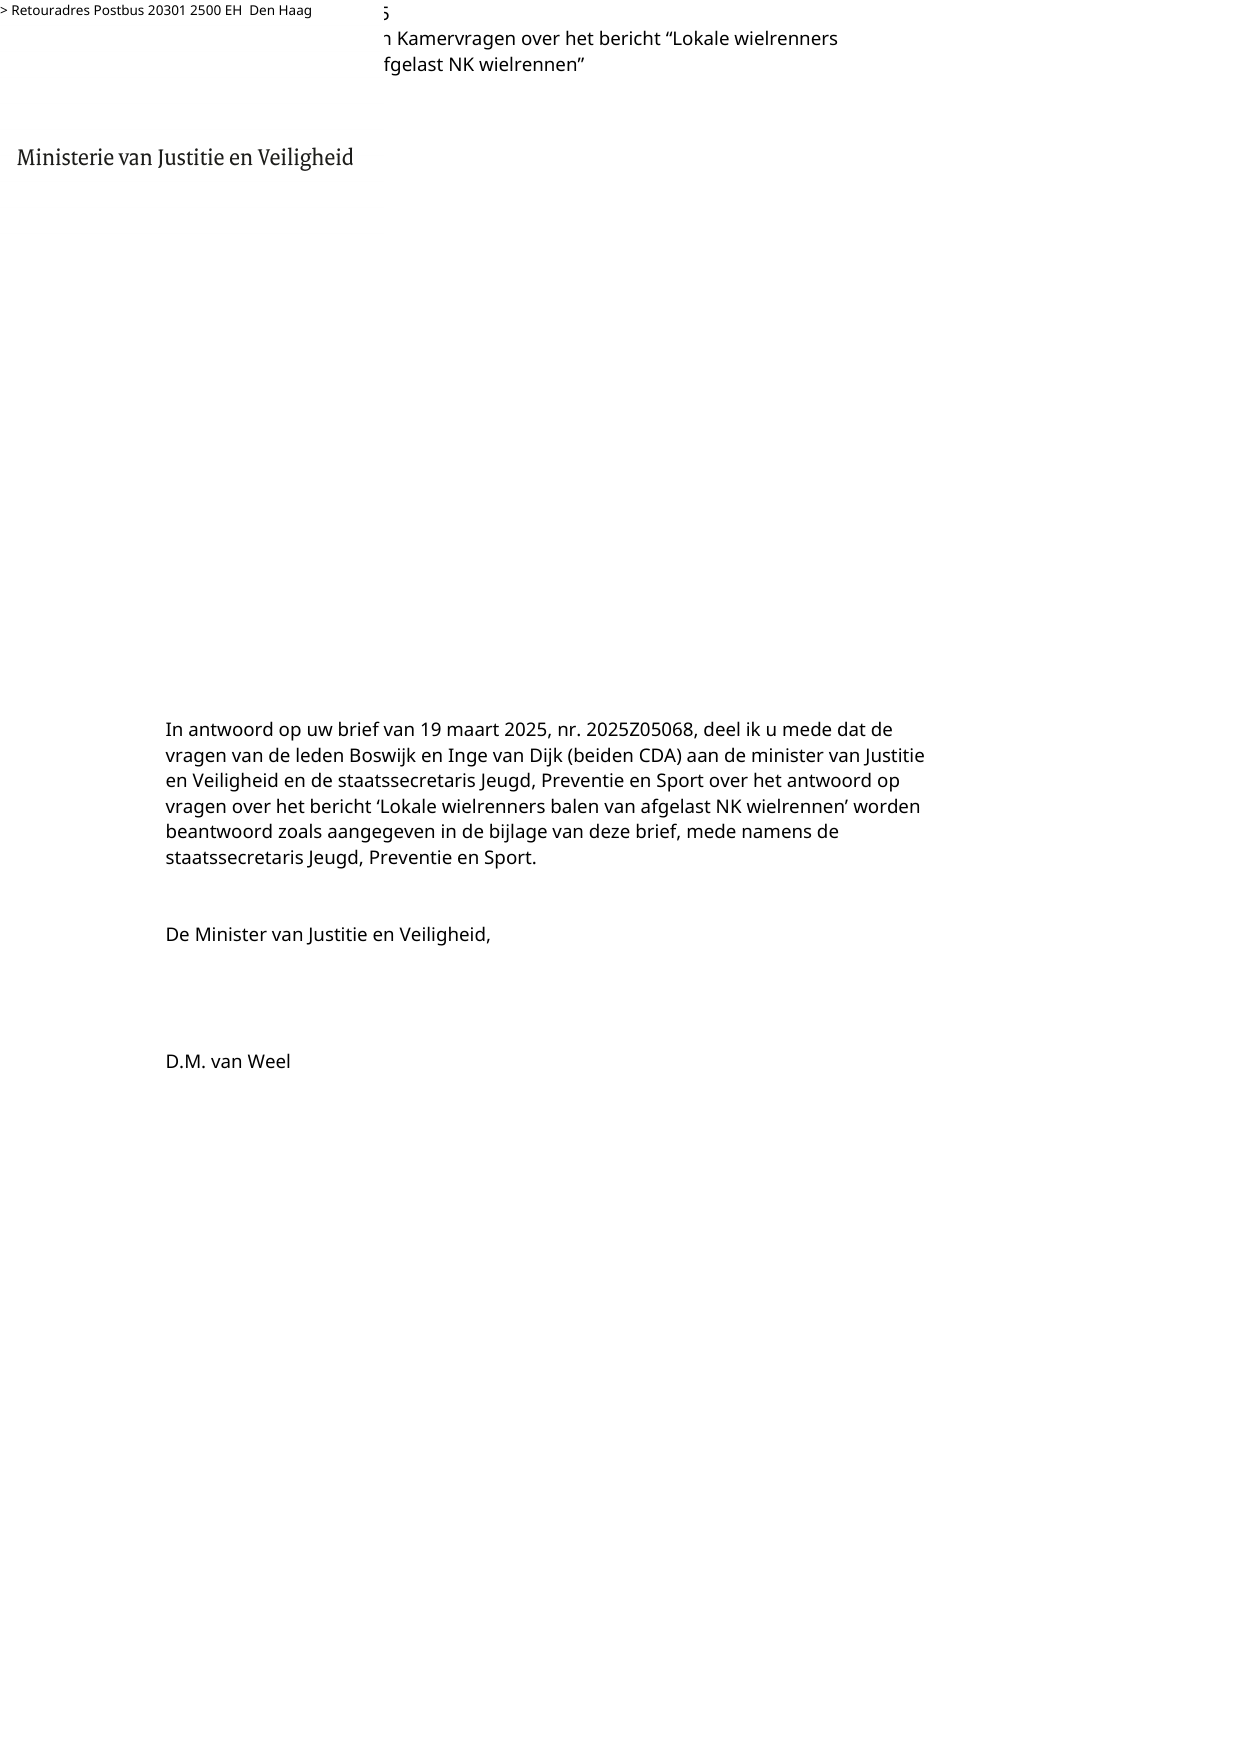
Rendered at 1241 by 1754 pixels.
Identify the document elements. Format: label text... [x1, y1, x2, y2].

picture [0, 0, 384, 260]
text In antwoord op uw brief van 19 maart 2025, nr. 2025Z05068, deel ik u mede dat de vragen van de leden Boswijk en Inge van Dijk (beiden CDA) aan de minister van Justitie en Veiligheid en de staatssecretaris Jeugd, Preventie en Sport over het antwoord op vragen over het bericht ‘Lokale wielrenners balen van afgelast NK wielrennen’ worden beantwoord zoals aangegeven in de bijlage van deze brief, mede namens de staatssecretaris Jeugd, Preventie en Sport. [165, 717, 951, 870]
text D.M. van Weel [165, 1048, 951, 1074]
text De Minister van Justitie en Veiligheid, [165, 921, 951, 946]
